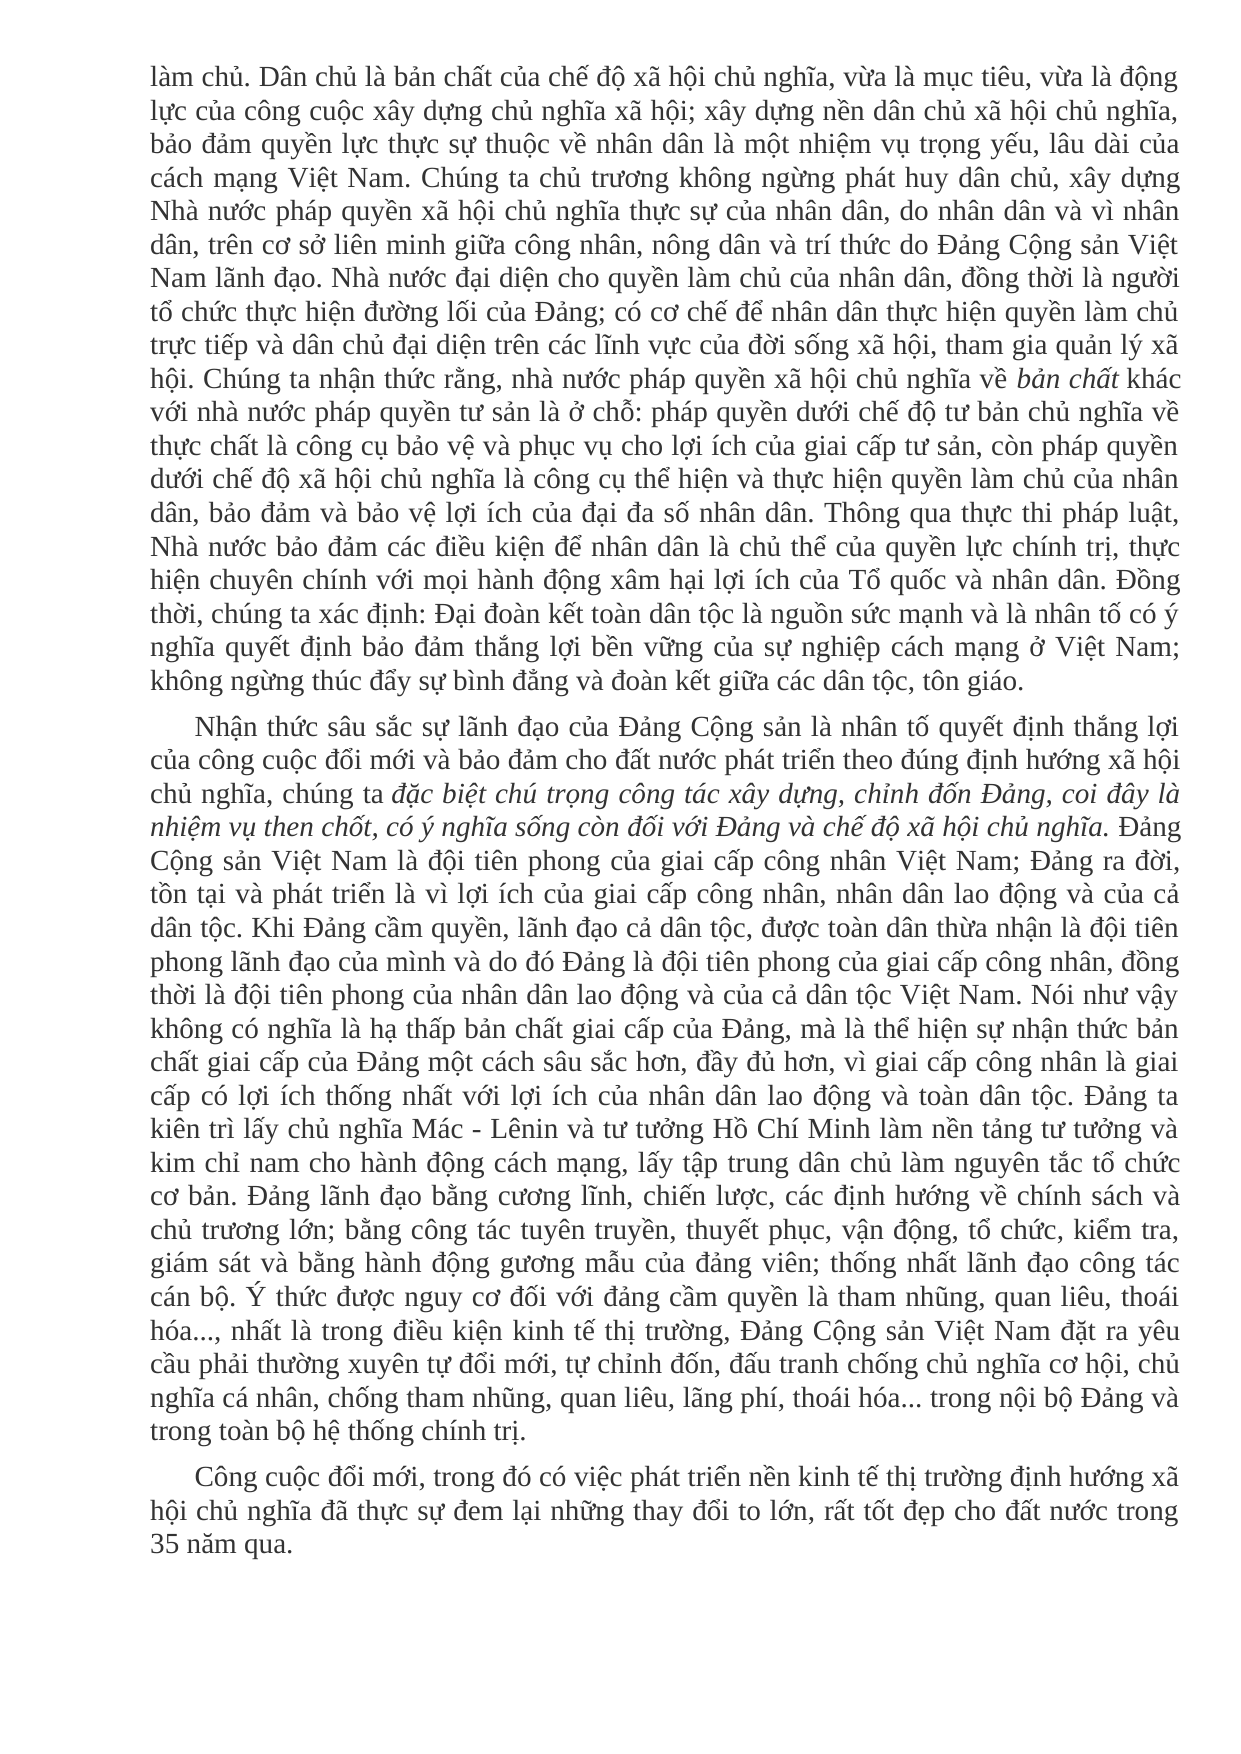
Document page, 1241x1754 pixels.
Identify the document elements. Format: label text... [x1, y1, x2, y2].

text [150, 59, 1181, 696]
text Nhận thức sâu sắc sự lãnh đạo của Đảng Cộng sản là nhân tố quyết định thắng lợi của công cuộc đổi mới và bảo đảm cho đất nước phát triển theo đúng định hướng xã hội chủ nghĩa, chúng ta đặc biệt chú trọng công tác xây dựng, chỉnh đốn Đảng, coi đây là nhiệm vụ then chốt, có ý nghĩa sống còn đối với Đảng và chế độ xã hội chủ nghĩa. Đảng Cộng sản Việt Nam là đội tiên phong của giai cấp công nhân Việt Nam; Đảng ra đời, tồn tại và phát triển là vì lợi ích của giai cấp công nhân, nhân dân lao động và của cả dân tộc. Khi Đảng cầm quyền, lãnh đạo cả dân tộc, được toàn dân thừa nhận là đội tiên phong lãnh đạo của mình và do đó Đảng là đội tiên phong của giai cấp công nhân, đồng thời là đội tiên phong của nhân dân lao động và của cả dân tộc Việt Nam. Nói như vậy không có nghĩa là hạ thấp bản chất giai cấp của Đảng, mà là thể hiện sự nhận thức bản chất giai cấp của Đảng một cách sâu sắc hơn, đầy đủ hơn, vì giai cấp công nhân là giai cấp có lợi ích thống nhất với lợi ích của nhân dân lao động và toàn dân tộc. Đảng ta kiên trì lấy chủ nghĩa Mác - Lênin và tư tưởng Hồ Chí Minh làm nền tảng tư tưởng và kim chỉ nam cho hành động cách mạng, lấy tập trung dân chủ làm nguyên tắc tổ chức cơ bản. Đảng lãnh đạo bằng cương lĩnh, chiến lược, các định hướng về chính sách và chủ trương lớn; bằng công tác tuyên truyền, thuyết phục, vận động, tổ chức, kiểm tra, giám sát và bằng hành động gương mẫu của đảng viên; thống nhất lãnh đạo công tác cán bộ. Ý thức được nguy cơ đối với đảng cầm quyền là tham nhũng, quan liêu, thoái hóa..., nhất là trong điều kiện kinh tế thị trường, Đảng Cộng sản Việt Nam đặt ra yêu cầu phải thường xuyên tự đổi mới, tự chỉnh đốn, đấu tranh chống chủ nghĩa cơ hội, chủ nghĩa cá nhân, chống tham nhũng, quan liêu, lãng phí, thoái hóa... trong nội bộ Đảng và trong toàn bộ hệ thống chính trị. [150, 709, 1181, 1447]
text Công cuộc đổi mới, trong đó có việc phát triển nền kinh tế thị trường định hướng xã hội chủ nghĩa đã thực sự đem lại những thay đổi to lớn, rất tốt đẹp cho đất nước trong 35 năm qua. [150, 1459, 1181, 1560]
